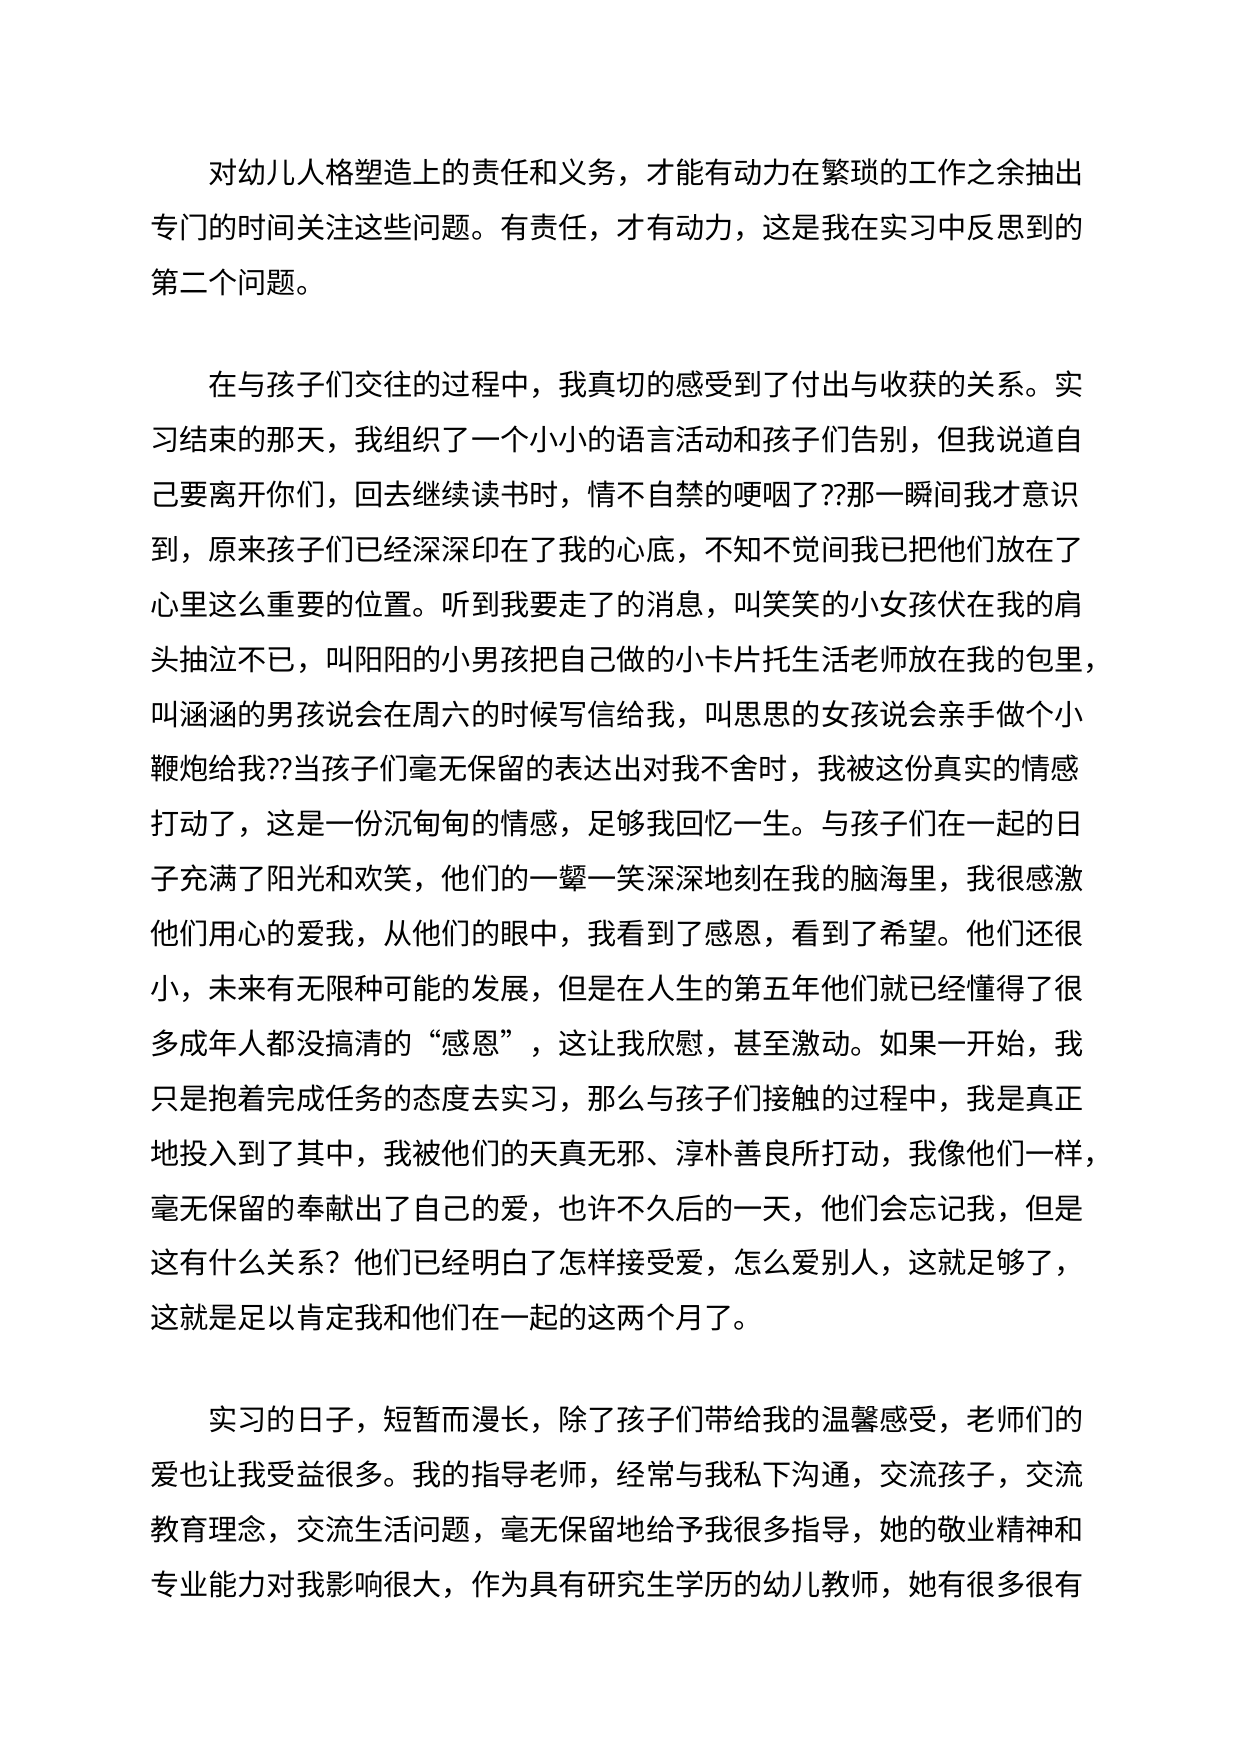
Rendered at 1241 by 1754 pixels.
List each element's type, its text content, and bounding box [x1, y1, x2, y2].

text 对幼儿人格塑造上的责任和义务，才能有动力在繁琐的工作之余抽出专门的时间关注这些问题。有责任，才有动力，这是我在实习中反思到的第二个问题。 [150, 150, 1090, 302]
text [150, 1397, 1090, 1604]
text 在与孩子们交往的过程中，我真切的感受到了付出与收获的关系。实习结束的那天，我组织了一个小小的语言活动和孩子们告别，但我说道自己要离开你们，回去继续读书时，情不自禁的哽咽了??那一瞬间我才意识到，原来孩子们已经深深印在了我的心底，不知不觉间我已把他们放在了心里这么重要的位置。听到我要走了的消息，叫笑笑的小女孩伏在我的肩头抽泣不已，叫阳阳的小男孩把自己做的小卡片托生活老师放在我的包里，叫涵涵的男孩说会在周六的时候写信给我，叫思思的女孩说会亲手做个小鞭炮给我??当孩子们毫无保留的表达出对我不舍时，我被这份真实的情感打动了，这是一份沉甸甸的情感，足够我回忆一生。与孩子们在一起的日子充满了阳光和欢笑，他们的一颦一笑深深地刻在我的脑海里，我很感激他们用心的爱我，从他们的眼中，我看到了感恩，看到了希望。他们还很小，未来有无限种可能的发展，但是在人生的第五年他们就已经懂得了很多成年人都没搞清的“感恩”，这让我欣慰，甚至激动。如果一开始，我只是抱着完成任务的态度去实习，那么与孩子们接触的过程中，我是真正地投入到了其中，我被他们的天真无邪、淳朴善良所打动，我像他们一样，毫无保留的奉献出了自己的爱，也许不久后的一天，他们会忘记我，但是这有什么关系？他们已经明白了怎样接受爱，怎么爱别人，这就足够了，这就是足以肯定我和他们在一起的这两个月了。 [150, 362, 1090, 1337]
